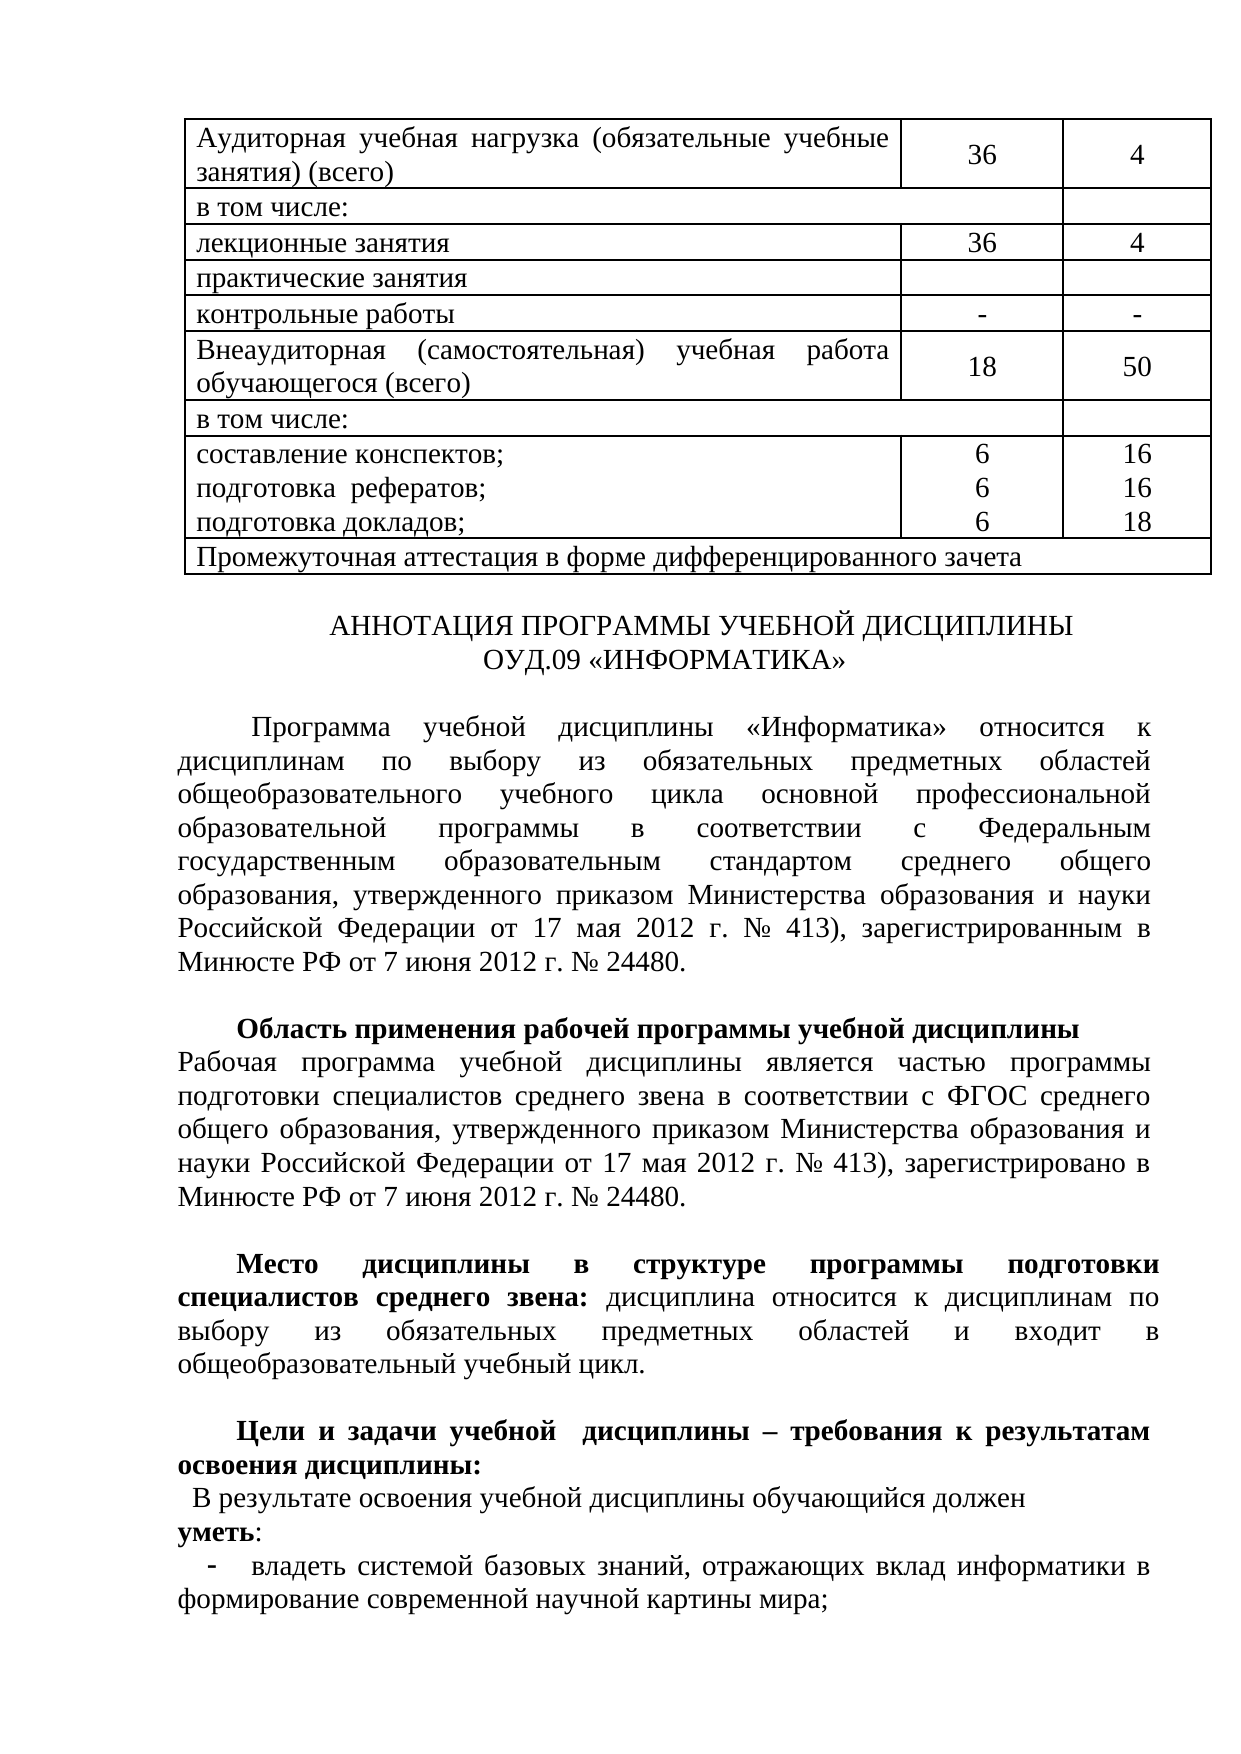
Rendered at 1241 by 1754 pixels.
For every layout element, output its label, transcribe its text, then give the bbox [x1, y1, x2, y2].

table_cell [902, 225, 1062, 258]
text Область применения рабочей программы учебной дисциплины [177, 1011, 1170, 1044]
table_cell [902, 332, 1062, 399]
text В результате освоения учебной дисциплины обучающийся должен [177, 1481, 1152, 1514]
list владеть системой базовых знаний, отражающих вклад информатики в формирование современной научной картины мира; [177, 1548, 1152, 1615]
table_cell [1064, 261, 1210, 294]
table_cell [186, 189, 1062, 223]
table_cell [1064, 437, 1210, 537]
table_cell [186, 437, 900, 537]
text Рабочая программа учебной дисциплины является частью программы подготовки специалистов среднего звена в соответствии с ФГОС среднего общего образования, утвержденного приказом Министерства образования и науки Российской Федерации от 17 мая 2012 г. № 413), зарегистрировано в Минюсте РФ от 7 июня 2012 г. № 24480. [177, 1044, 1152, 1212]
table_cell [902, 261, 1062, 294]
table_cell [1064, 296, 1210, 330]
text Цели и задачи учебной дисциплины – требования к результатам освоения дисциплины: [177, 1413, 1152, 1481]
text уметь: [177, 1514, 1152, 1548]
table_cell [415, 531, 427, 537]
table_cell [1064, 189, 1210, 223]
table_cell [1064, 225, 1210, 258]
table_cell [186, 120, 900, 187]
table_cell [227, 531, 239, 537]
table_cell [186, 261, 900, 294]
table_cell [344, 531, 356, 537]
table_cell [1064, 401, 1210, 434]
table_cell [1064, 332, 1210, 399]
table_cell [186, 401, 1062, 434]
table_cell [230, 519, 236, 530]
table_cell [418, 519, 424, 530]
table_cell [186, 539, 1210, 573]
text ОУД.09 «ИНФОРМАТИКА» [177, 642, 1152, 676]
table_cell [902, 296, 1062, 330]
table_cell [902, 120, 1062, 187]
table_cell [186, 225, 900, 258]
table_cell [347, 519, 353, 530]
text Программа учебной дисциплины «Информатика» относится к дисциплинам по выбору из обязательных предметных областей общеобразовательного учебного цикла основной профессиональной образовательной программы в соответствии с Федеральным государственным образовательным стандартом среднего общего образования, утвержденного приказом Министерства образования и науки Российской Федерации от 17 мая 2012 г. № 413), зарегистрированным в Минюсте РФ от 7 июня 2012 г. № 24480. [177, 709, 1152, 977]
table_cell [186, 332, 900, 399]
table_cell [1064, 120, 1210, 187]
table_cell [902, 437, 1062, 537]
text АННОТАЦИЯ ПРОГРАММЫ УЧЕБНОЙ ДИСЦИПЛИНЫ [177, 608, 1152, 642]
text Место дисциплины в структуре программы подготовки специалистов среднего звена: дисциплина относится к дисциплинам по выбору из обязательных предметных областей и входит в общеобразовательный учебный цикл. [177, 1246, 1160, 1380]
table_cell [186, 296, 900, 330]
